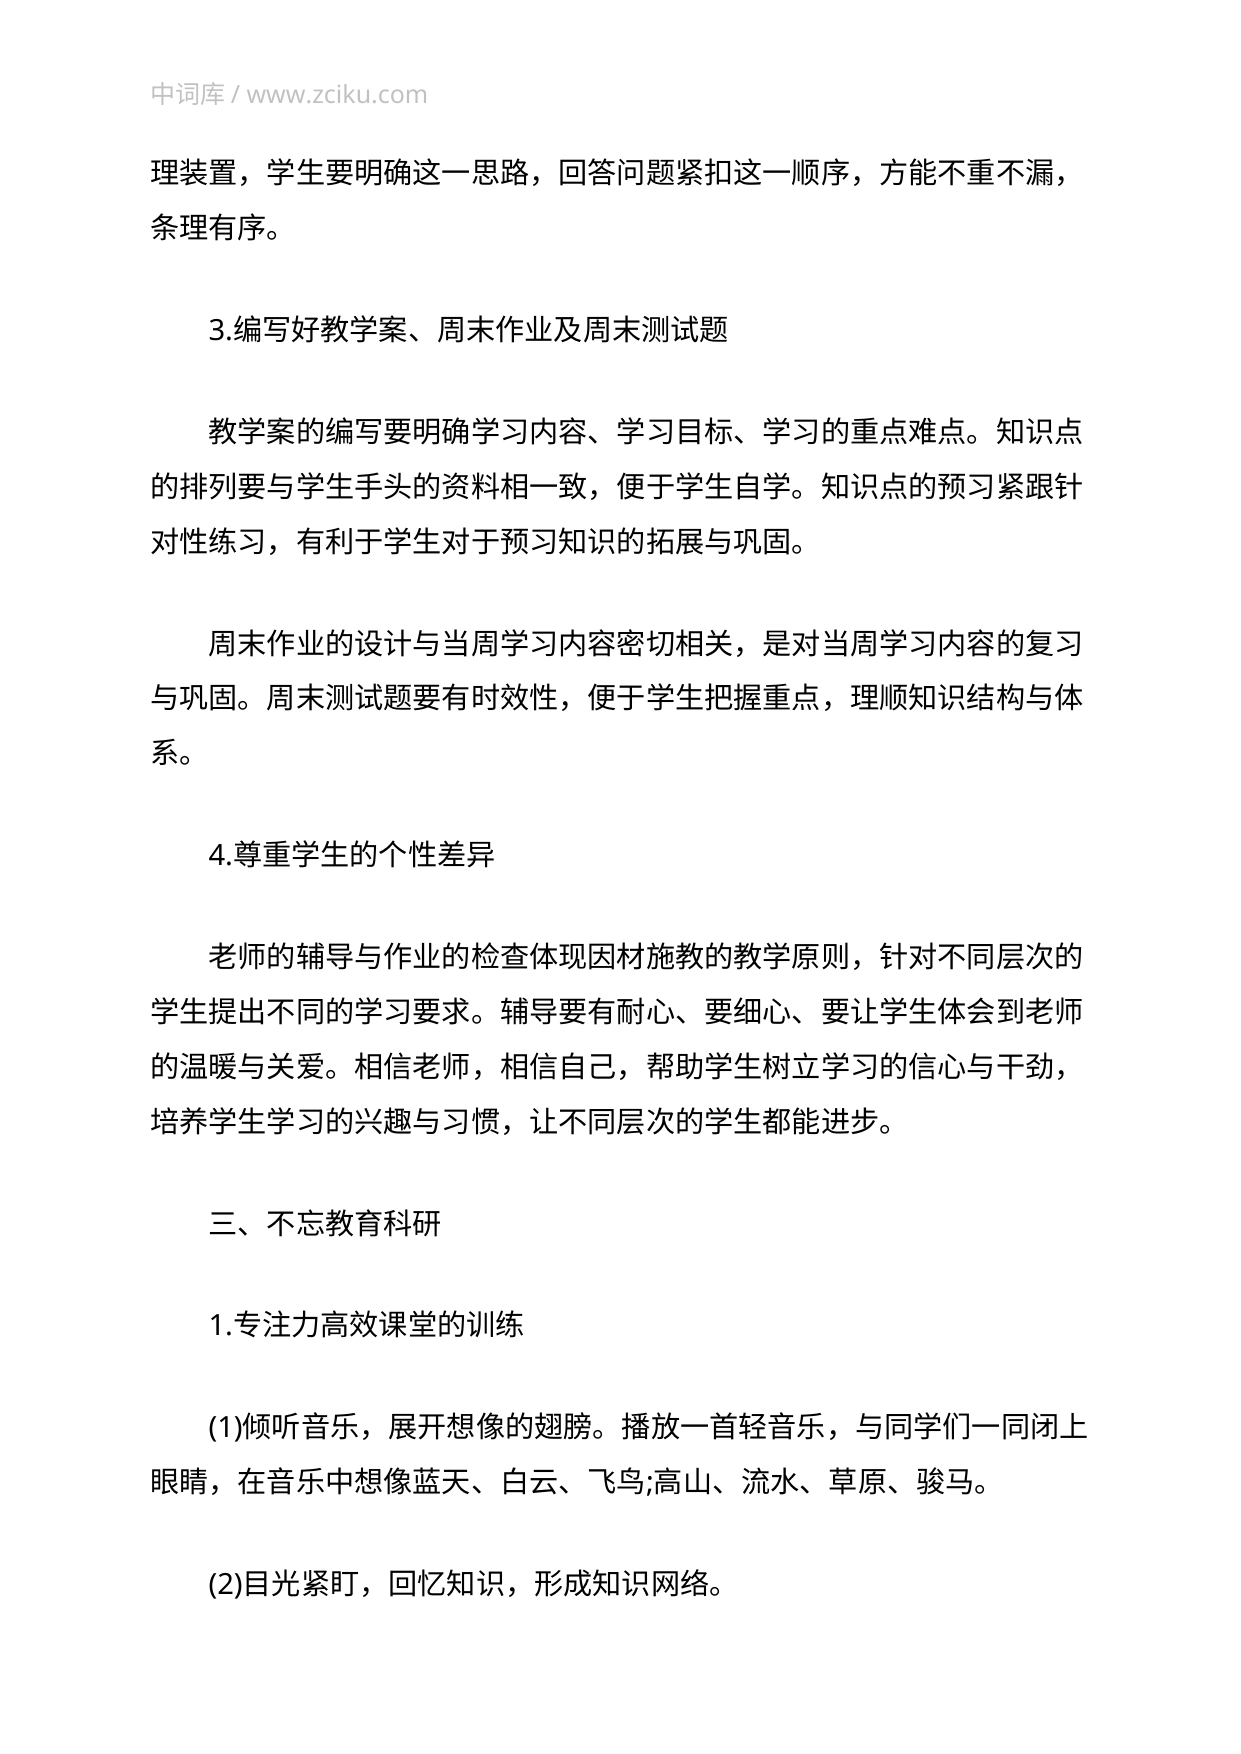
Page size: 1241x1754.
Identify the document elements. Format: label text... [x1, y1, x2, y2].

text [150, 150, 1090, 247]
text 3.编写好教学案、周末作业及周末测试题 [150, 307, 1090, 349]
text 周末作业的设计与当周学习内容密切相关，是对当周学习内容的复习与巩固。周末测试题要有时效性，便于学生把握重点，理顺知识结构与体系。 [150, 620, 1090, 772]
text (1)倾听音乐，展开想像的翅膀。播放一首轻音乐，与同学们一同闭上眼睛，在音乐中想像蓝天、白云、飞鸟;高山、流水、草原、骏马。 [150, 1404, 1090, 1501]
text 4.尊重学生的个性差异 [150, 832, 1090, 874]
text (2)目光紧盯，回忆知识，形成知识网络。 [150, 1561, 1090, 1603]
text 老师的辅导与作业的检查体现因材施教的教学原则，针对不同层次的学生提出不同的学习要求。辅导要有耐心、要细心、要让学生体会到老师的温暖与关爱。相信老师，相信自己，帮助学生树立学习的信心与干劲，培养学生学习的兴趣与习惯，让不同层次的学生都能进步。 [150, 934, 1090, 1141]
text 1.专注力高效课堂的训练 [150, 1302, 1090, 1344]
text 教学案的编写要明确学习内容、学习目标、学习的重点难点。知识点的排列要与学生手头的资料相一致，便于学生自学。知识点的预习紧跟针对性练习，有利于学生对于预习知识的拓展与巩固。 [150, 409, 1090, 561]
text 三、不忘教育科研 [150, 1200, 1090, 1242]
